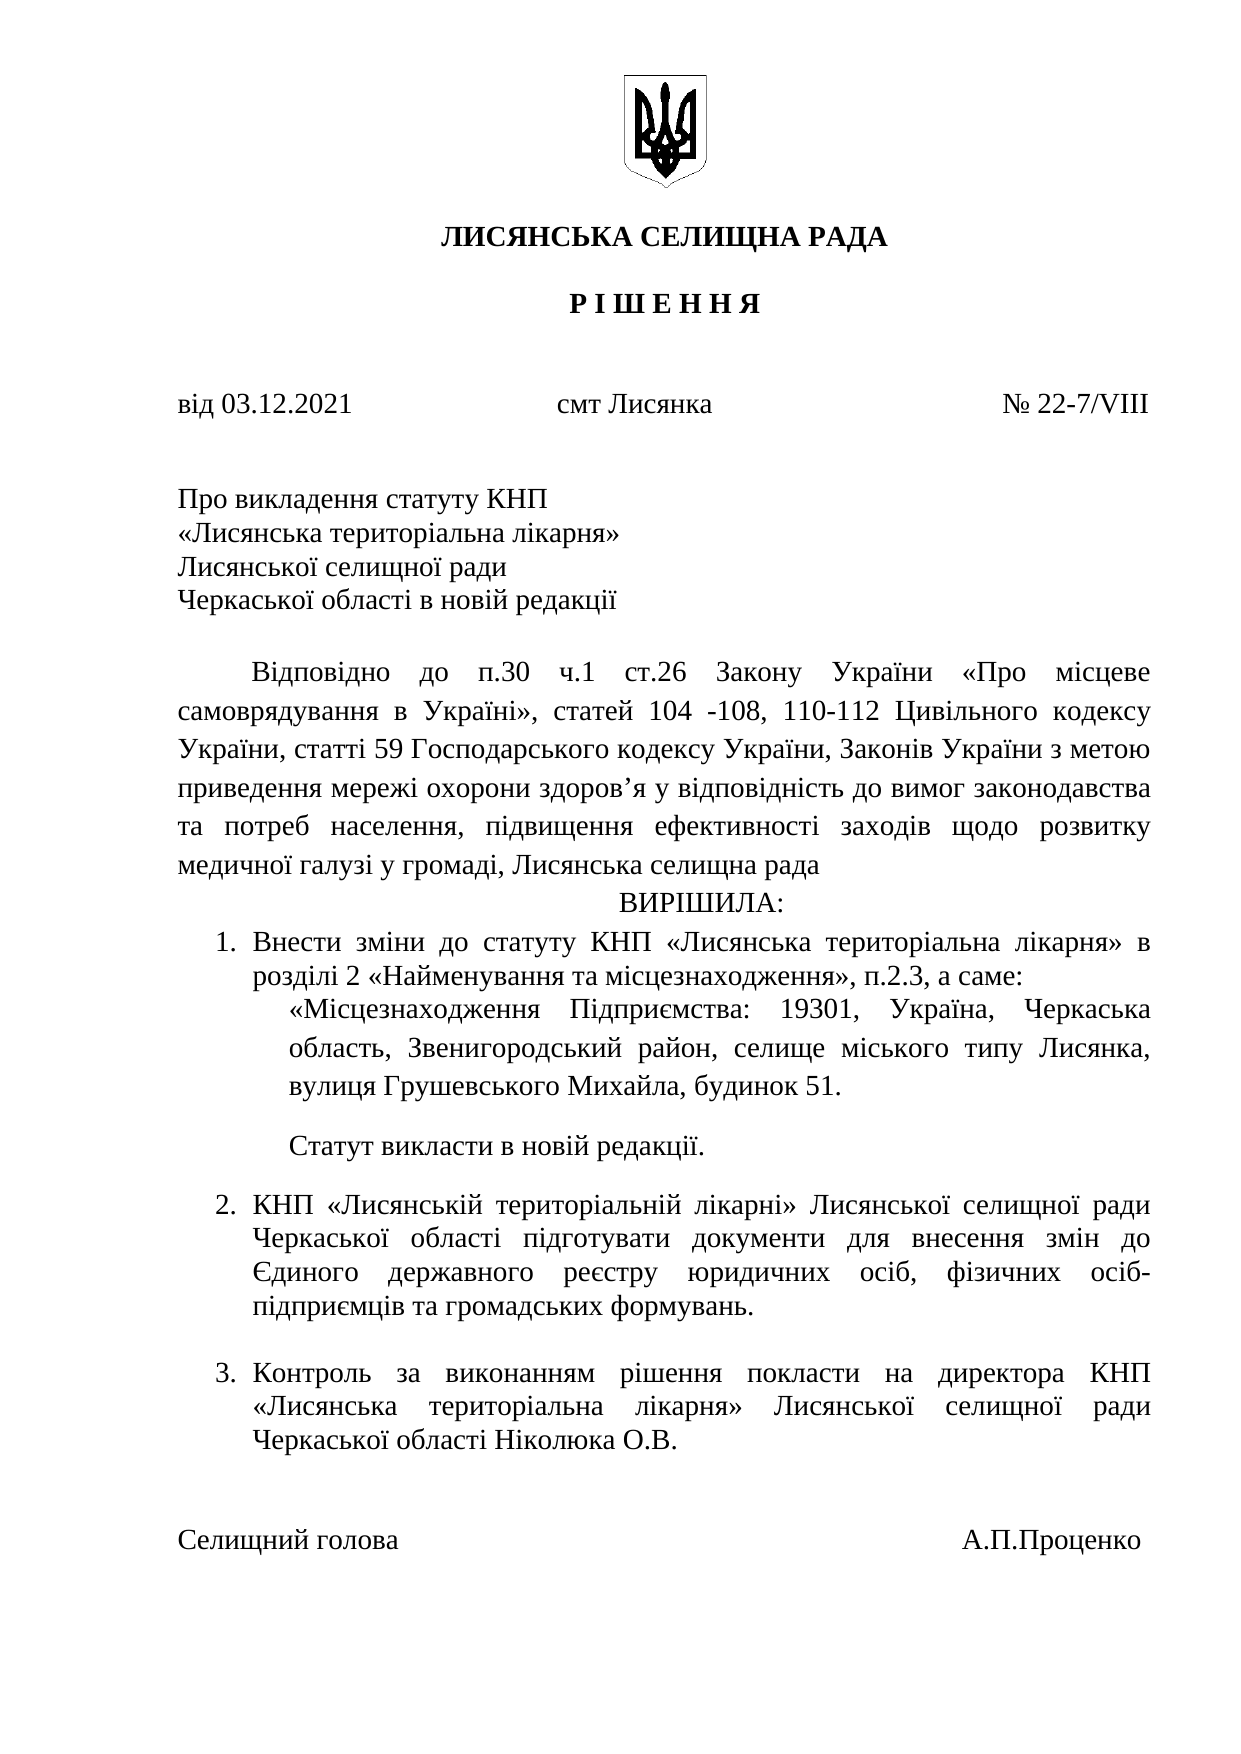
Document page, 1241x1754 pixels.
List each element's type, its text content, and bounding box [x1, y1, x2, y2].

text Про викладення статуту КНП [177, 482, 1152, 515]
list Контроль за виконанням рішення покласти на директора КНП «Лисянська територіальна лікарня» Лисянської селищної ради Черкаської області Ніколюка О.В. [215, 1355, 1152, 1455]
text Черкаської області в новій редакції [177, 582, 1152, 616]
text ВИРІШИЛА: [177, 886, 1152, 919]
list КНП «Лисянській територіальній лікарні» Лисянської селищної ради Черкаської області підготувати документи для внесення змін до Єдиного державного реєстру юридичних осіб, фізичних осіб-підприємців та громадських формувань. [215, 1187, 1152, 1321]
text Р І Ш Е Н Н Я [177, 286, 1152, 319]
text Селищний голова А.П.Проценко [177, 1522, 1152, 1556]
list Внести зміни до статуту КНП «Лисянська територіальна лікарня» в розділі 2 «Найменування та місцезнаходження», п.2.3, а саме: [215, 924, 1152, 991]
text ЛИСЯНСЬКА СЕЛИЩНА РАДА [177, 219, 1152, 252]
picture [621, 73, 708, 191]
text «Лисянська територіальна лікарня» [177, 515, 1152, 549]
text «Місцезнаходження Підприємства: 19301, Україна, Черкаська область, Звенигородський район, селище міського типу Лисянка, вулиця Грушевського Михайла, будинок 51. [288, 991, 1152, 1102]
text Лисянської селищної ради [177, 549, 1152, 582]
text від 03.12.2021 смт Лисянка № 22-7/VIIІ [177, 387, 1152, 420]
text Відповідно до п.30 ч.1 ст.26 Закону України «Про місцеве самоврядування в Україні», статей 104 -108, 110-112 Цивільного кодексу України, статті 59 Господарського кодексу України, Законів України з метою приведення мережі охорони здоров’я у відповідність до вимог законодавства та потреб населення, підвищення ефективності заходів щодо розвитку медичної галузі у громаді, Лисянська селищна рада [177, 654, 1152, 881]
text Статут викласти в новій редакції. [288, 1128, 1152, 1161]
